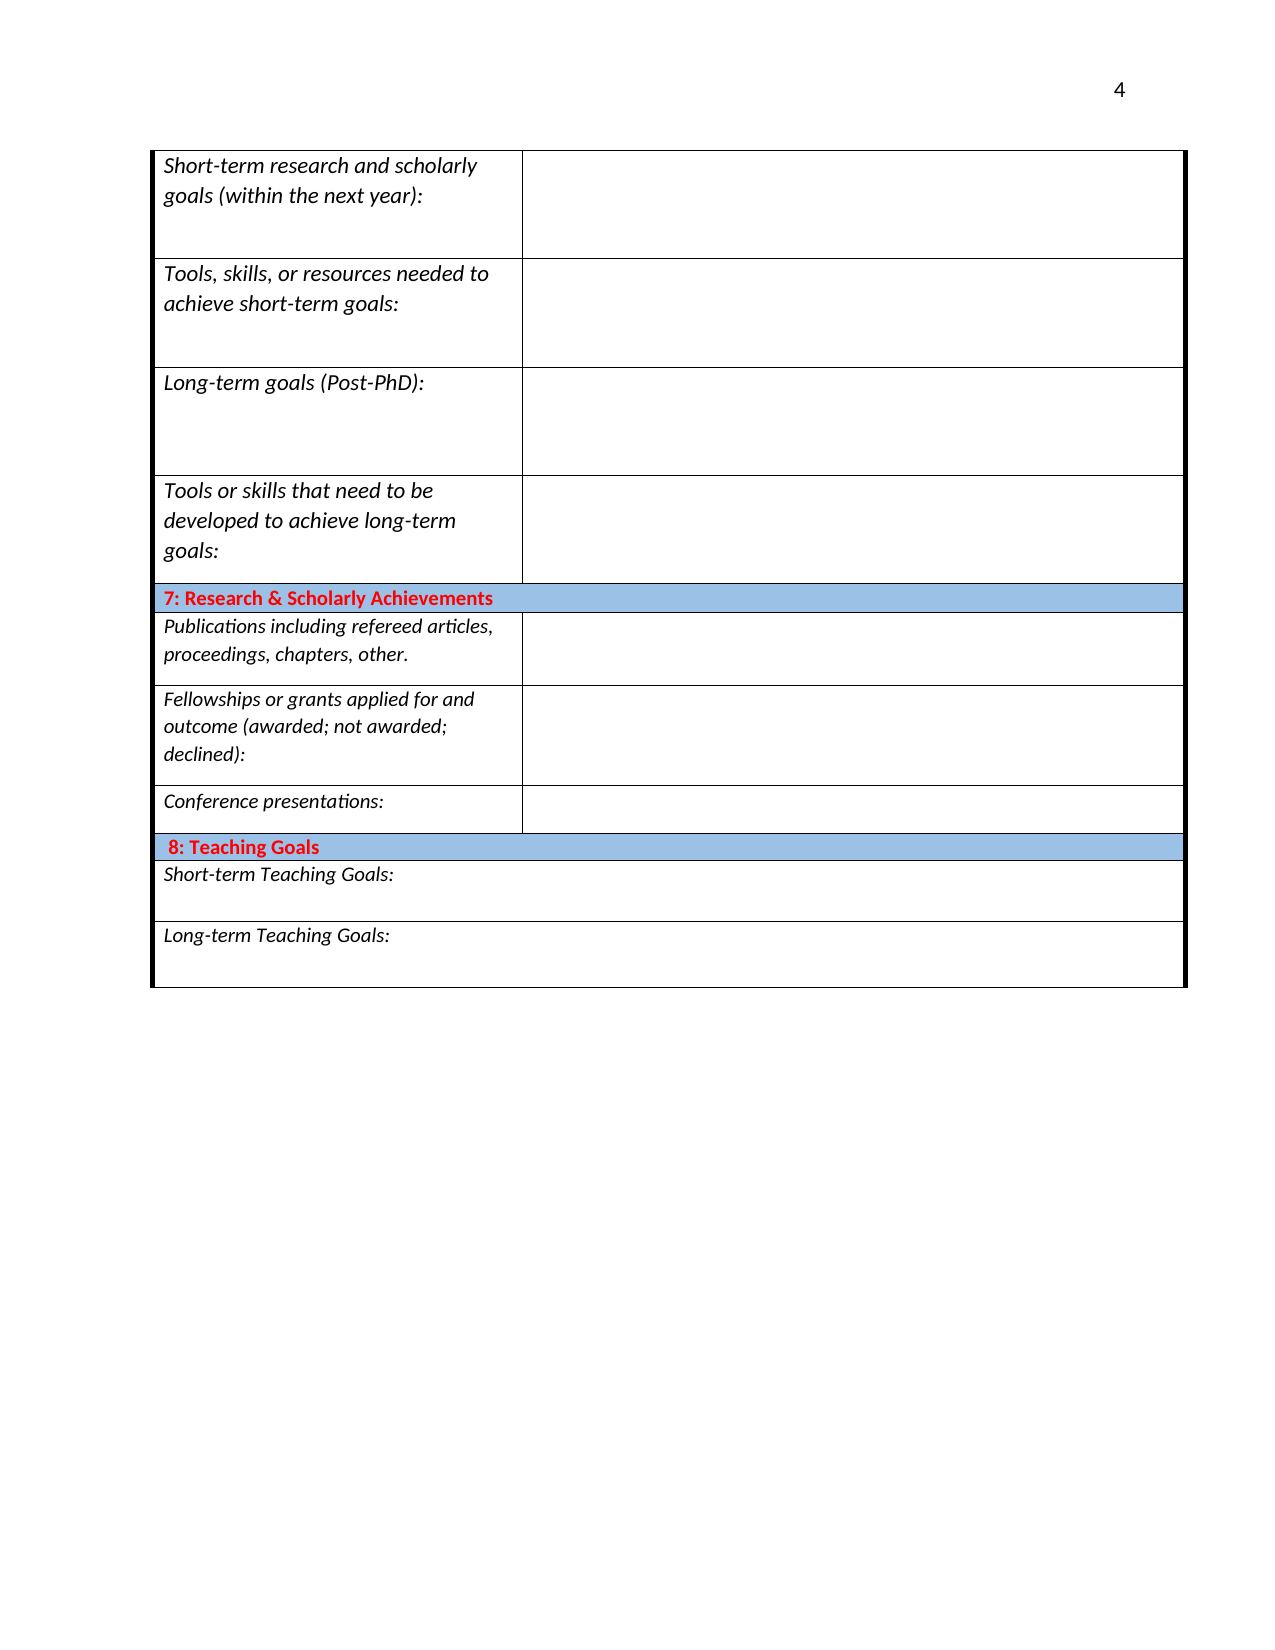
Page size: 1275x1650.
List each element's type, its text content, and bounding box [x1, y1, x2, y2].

table_cell Short-term Teaching Goals: [155, 861, 1183, 921]
table_cell Fellowships or grants applied for and outcome (awarded; not awarded; declined): [155, 686, 522, 785]
table_cell [523, 786, 1183, 833]
table_cell Conference presentations: [155, 786, 522, 833]
table_cell Long-term Teaching Goals: [155, 922, 1183, 987]
table_cell [523, 151, 1183, 258]
table_cell Publications including refereed articles, proceedings, chapters, other. [155, 613, 522, 685]
table_cell 7: Research & Scholarly Achievements [155, 584, 1183, 612]
table_cell Long-term goals (Post-PhD): [155, 368, 522, 475]
table_cell [523, 259, 1183, 367]
table_cell Tools or skills that need to be developed to achieve long-term goals: [155, 476, 522, 583]
table_cell [523, 686, 1183, 785]
table_cell Short-term research and scholarly goals (within the next year): [155, 151, 522, 258]
table_cell [523, 613, 1183, 685]
table_cell Tools, skills, or resources needed to achieve short-term goals: [155, 259, 522, 367]
table_cell [523, 368, 1183, 475]
table_cell 8: Teaching Goals [155, 834, 1183, 860]
table_cell [523, 476, 1183, 583]
